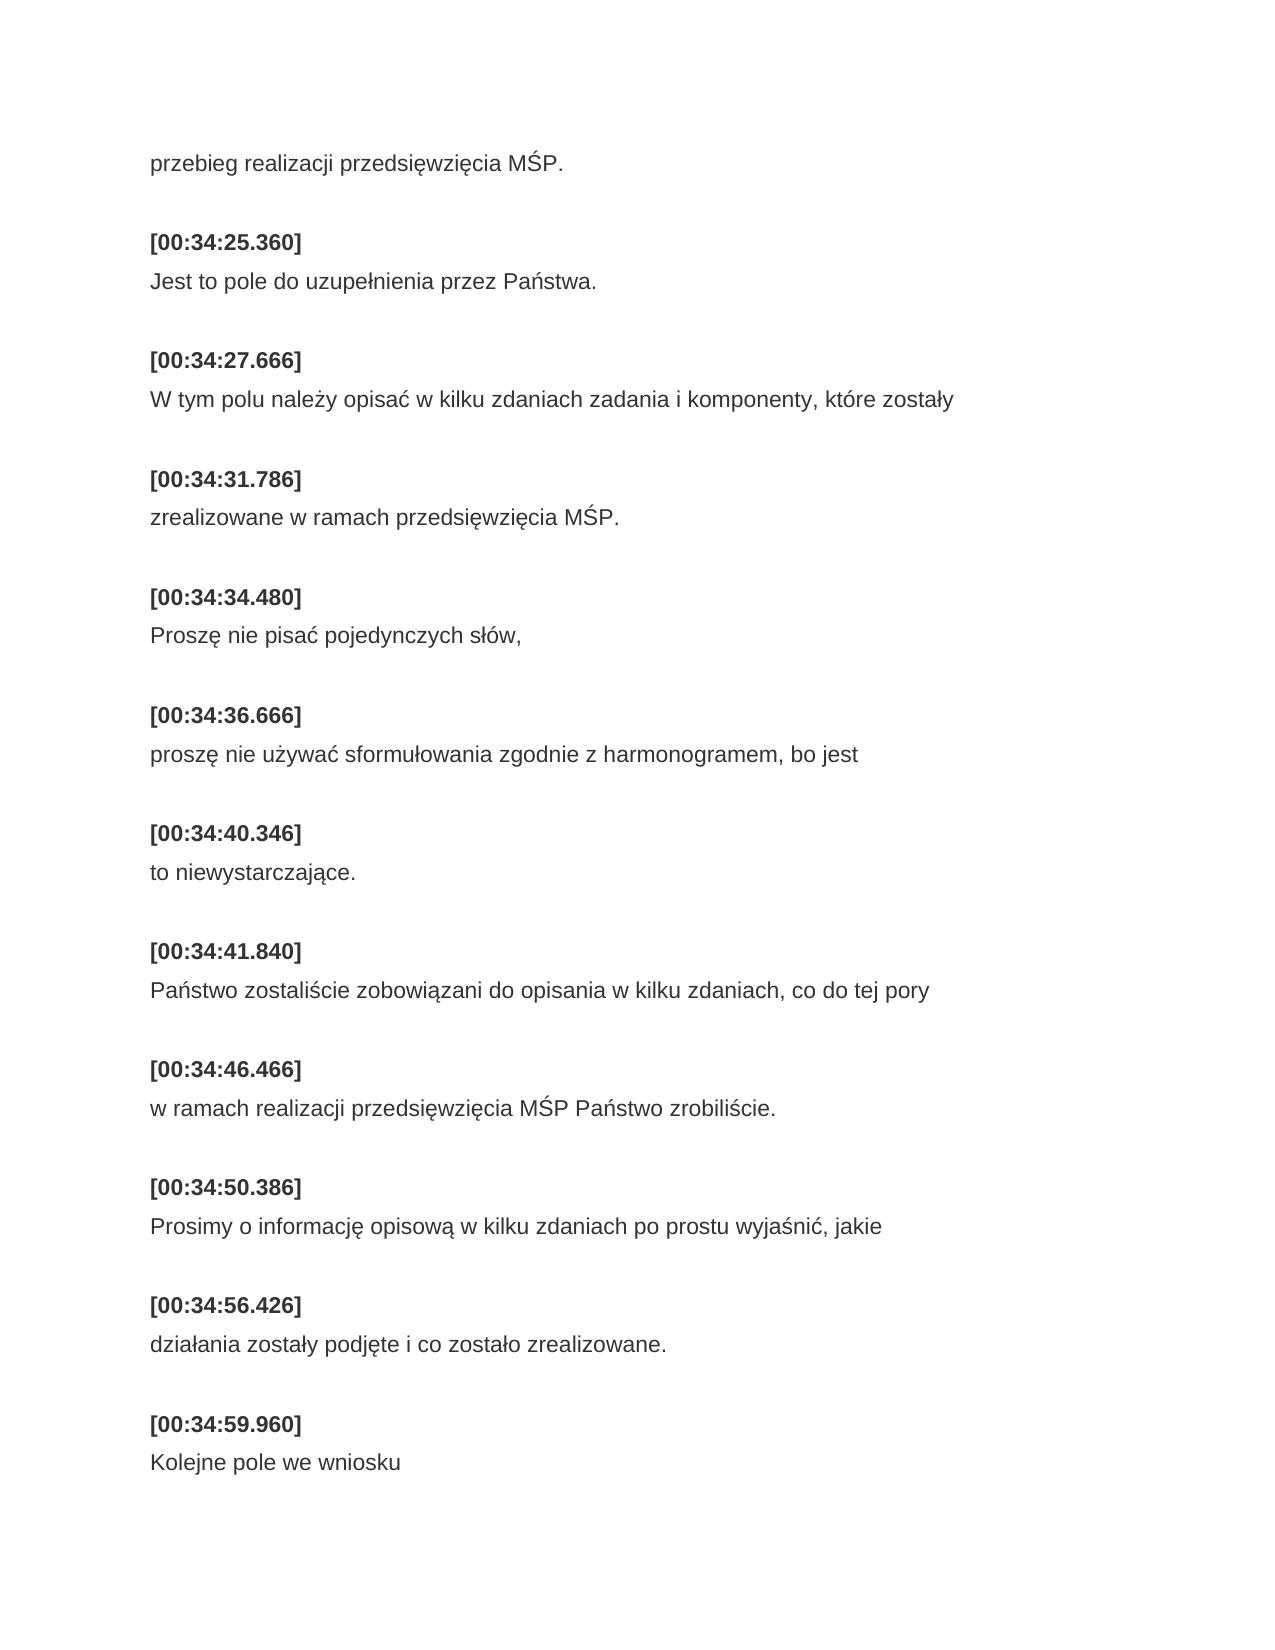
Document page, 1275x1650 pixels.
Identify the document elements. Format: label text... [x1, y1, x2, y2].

subtitle [00:34:41.840] [150, 938, 1125, 964]
subtitle [00:34:27.666] [150, 347, 1125, 374]
subtitle [00:34:31.786] [150, 466, 1125, 492]
text Państwo zostaliście zobowiązani do opisania w kilku zdaniach, co do tej pory [150, 977, 1125, 1003]
text Prosimy o informację opisową w kilku zdaniach po prostu wyjaśnić, jakie [150, 1213, 1125, 1239]
text W tym polu należy opisać w kilku zdaniach zadania i komponenty, które zostały [150, 386, 1125, 413]
text działania zostały podjęte i co zostało zrealizowane. [150, 1331, 1125, 1358]
subtitle [00:34:34.480] [150, 584, 1125, 610]
subtitle [00:34:59.960] [150, 1411, 1125, 1437]
text to niewystarczające. [150, 859, 1125, 885]
text proszę nie używać sformułowania zgodnie z harmonogramem, bo jest [150, 741, 1125, 767]
text w ramach realizacji przedsięwzięcia MŚP Państwo zrobiliście. [150, 1095, 1125, 1121]
text Proszę nie pisać pojedynczych słów, [150, 622, 1125, 649]
subtitle [00:34:40.346] [150, 820, 1125, 846]
subtitle [00:34:50.386] [150, 1174, 1125, 1201]
subtitle [00:34:56.426] [150, 1292, 1125, 1319]
text Jest to pole do uzupełnienia przez Państwa. [150, 268, 1125, 294]
subtitle [00:34:36.666] [150, 702, 1125, 728]
subtitle [00:34:46.466] [150, 1056, 1125, 1082]
text przebieg realizacji przedsięwzięcia MŚP. [150, 150, 1125, 176]
text zrealizowane w ramach przedsięwzięcia MŚP. [150, 504, 1125, 531]
subtitle [00:34:25.360] [150, 229, 1125, 256]
text Kolejne pole we wniosku [150, 1449, 1125, 1476]
